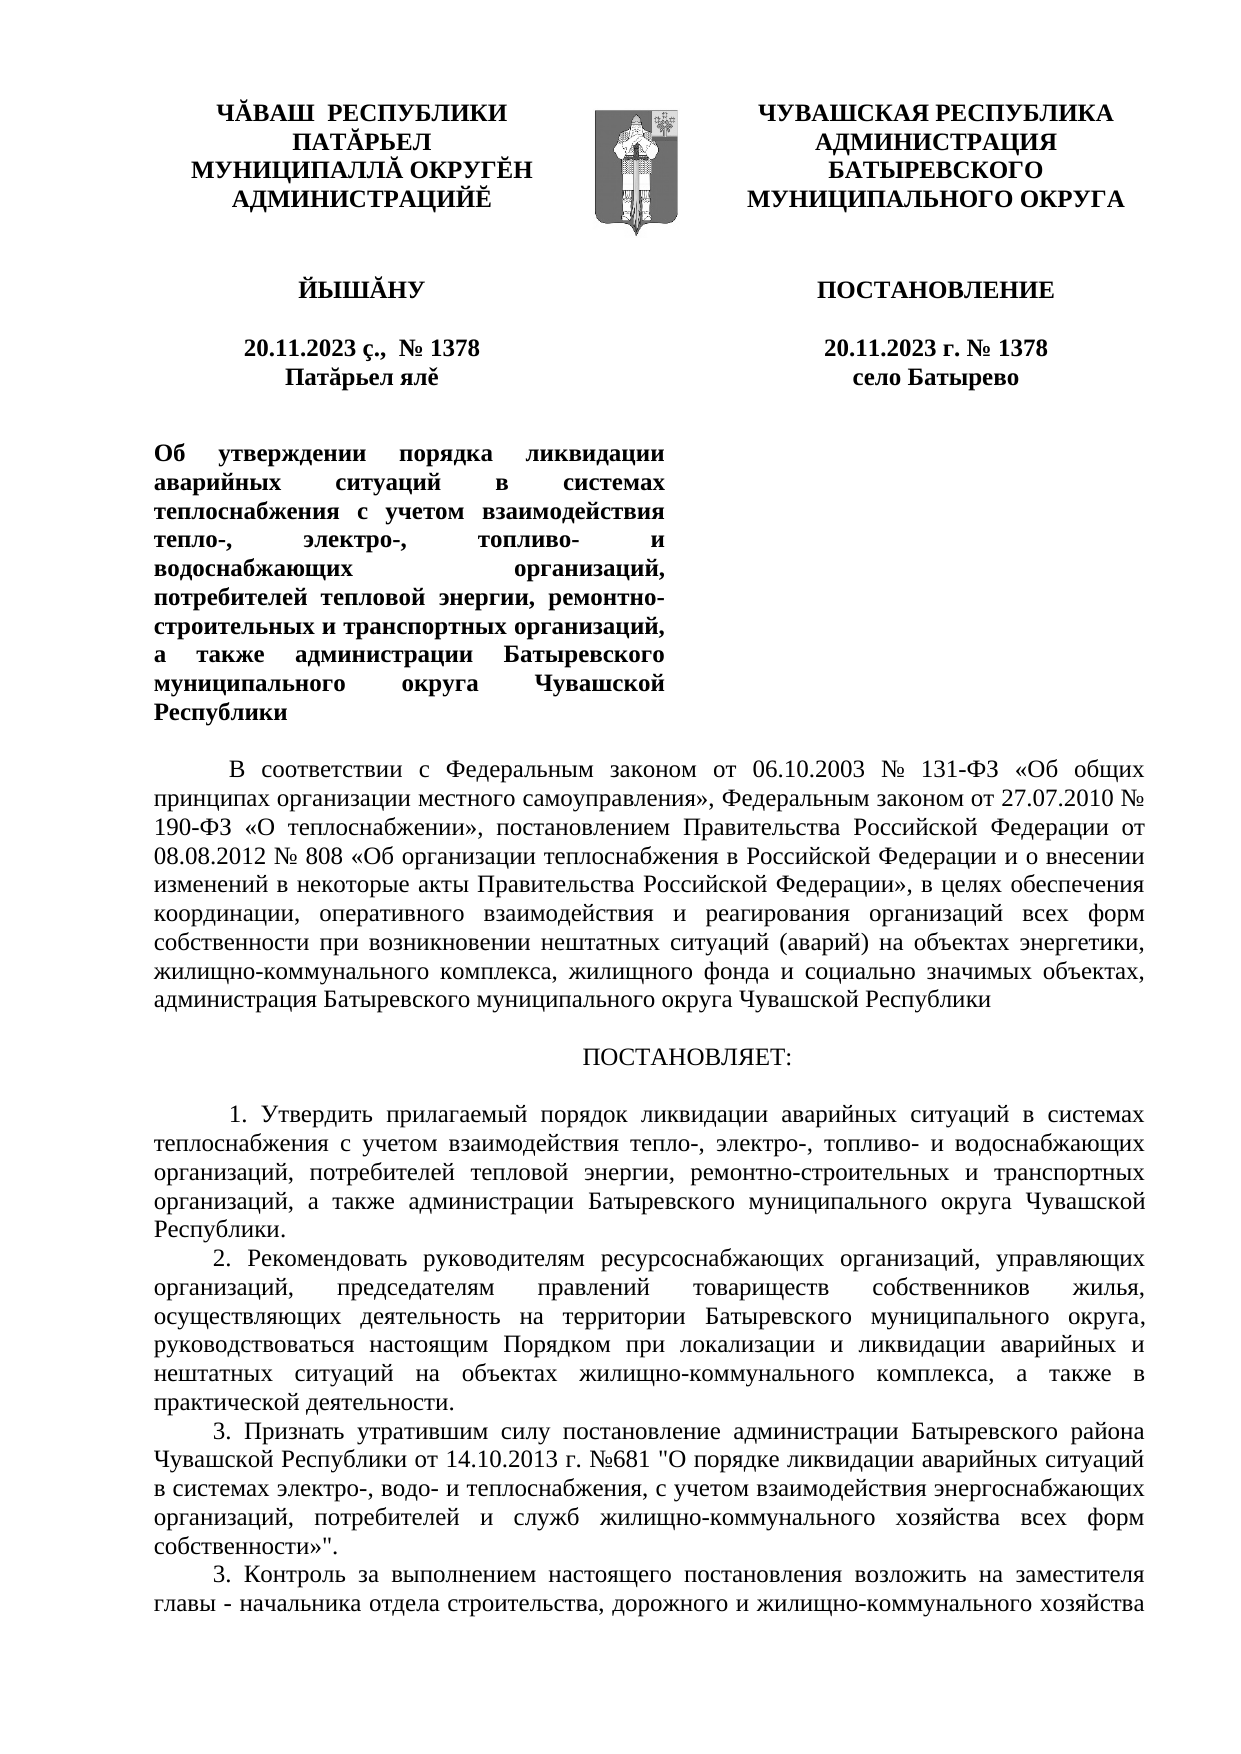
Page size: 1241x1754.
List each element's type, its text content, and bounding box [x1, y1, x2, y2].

text Об утверждении порядка ликвидации аварийных ситуаций в системах теплоснабжения с учетом взаимодействия тепло-, электро-, топливо- и водоснабжающих организаций, потребителей тепловой энергии, ремонтно-строительных и транспортных организаций, а также администрации Батыревского муниципального округа Чувашской Республики [153, 438, 665, 726]
table_header [581, 98, 714, 409]
text 2. Рекомендовать руководителям ресурсоснабжающих организаций, управляющих организаций, председателям правлений товариществ собственников жилья, осуществляющих деятельность на территории Батыревского муниципального округа, руководствоваться настоящим Порядком при локализации и ликвидации аварийных и нештатных ситуаций на объектах жилищно-коммунального комплекса, а также в практической деятельности. [153, 1243, 1146, 1416]
text 1. Утвердить прилагаемый порядок ликвидации аварийных ситуаций в системах теплоснабжения с учетом взаимодействия тепло-, электро-, топливо- и водоснабжающих организаций, потребителей тепловой энергии, ремонтно-строительных и транспортных организаций, а также администрации Батыревского муниципального округа Чувашской Республики. [153, 1099, 1146, 1243]
text В соответствии с Федеральным законом от 06.10.2003 № 131-ФЗ «Об общих принципах организации местного самоуправления», Федеральным законом от 27.07.2010 № 190-ФЗ «О теплоснабжении», постановлением Правительства Российской Федерации от 08.08.2012 № 808 «Об организации теплоснабжения в Российской Федерации и о внесении изменений в некоторые акты Правительства Российской Федерации», в целях обеспечения координации, оперативного взаимодействия и реагирования организаций всех форм собственности при возникновении нештатных ситуаций (аварий) на объектах энергетики, жилищно-коммунального комплекса, жилищного фонда и социально значимых объектах, администрация Батыревского муниципального округа Чувашской Республики [153, 754, 1146, 1013]
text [153, 1559, 1146, 1617]
text 3. Признать утратившим силу постановление администрации Батыревского района Чувашской Республики от 14.10.2013 г. №681 "О порядке ликвидации аварийных ситуаций в системах электро-, водо- и теплоснабжения, с учетом взаимодействия энергоснабжающих организаций, потребителей и служб жилищно-коммунального хозяйства всех форм собственности»". [153, 1416, 1146, 1559]
table_cell ПОСТАНОВЛЕНИЕ 20.11.2023 г. № 1378 село Батырево [714, 276, 1157, 409]
text ПОСТАНОВЛЯЕТ: [153, 1042, 1146, 1071]
table_header ЧĂВАШ РЕСПУБЛИКИ ПАТĂРЬЕЛ МУНИЦИПАЛЛĂ ОКРУГĔН АДМИНИСТРАЦИЙĔ [142, 98, 581, 276]
table_header ЧУВАШСКАЯ РЕСПУБЛИКА АДМИНИСТРАЦИЯ БАТЫРЕВСКОГО МУНИЦИПАЛЬНОГО ОКРУГА [714, 98, 1157, 276]
table_cell ЙЫШĂНУ 20.11.2023 ç., № 1378 Патăрьел ялě [142, 276, 581, 409]
